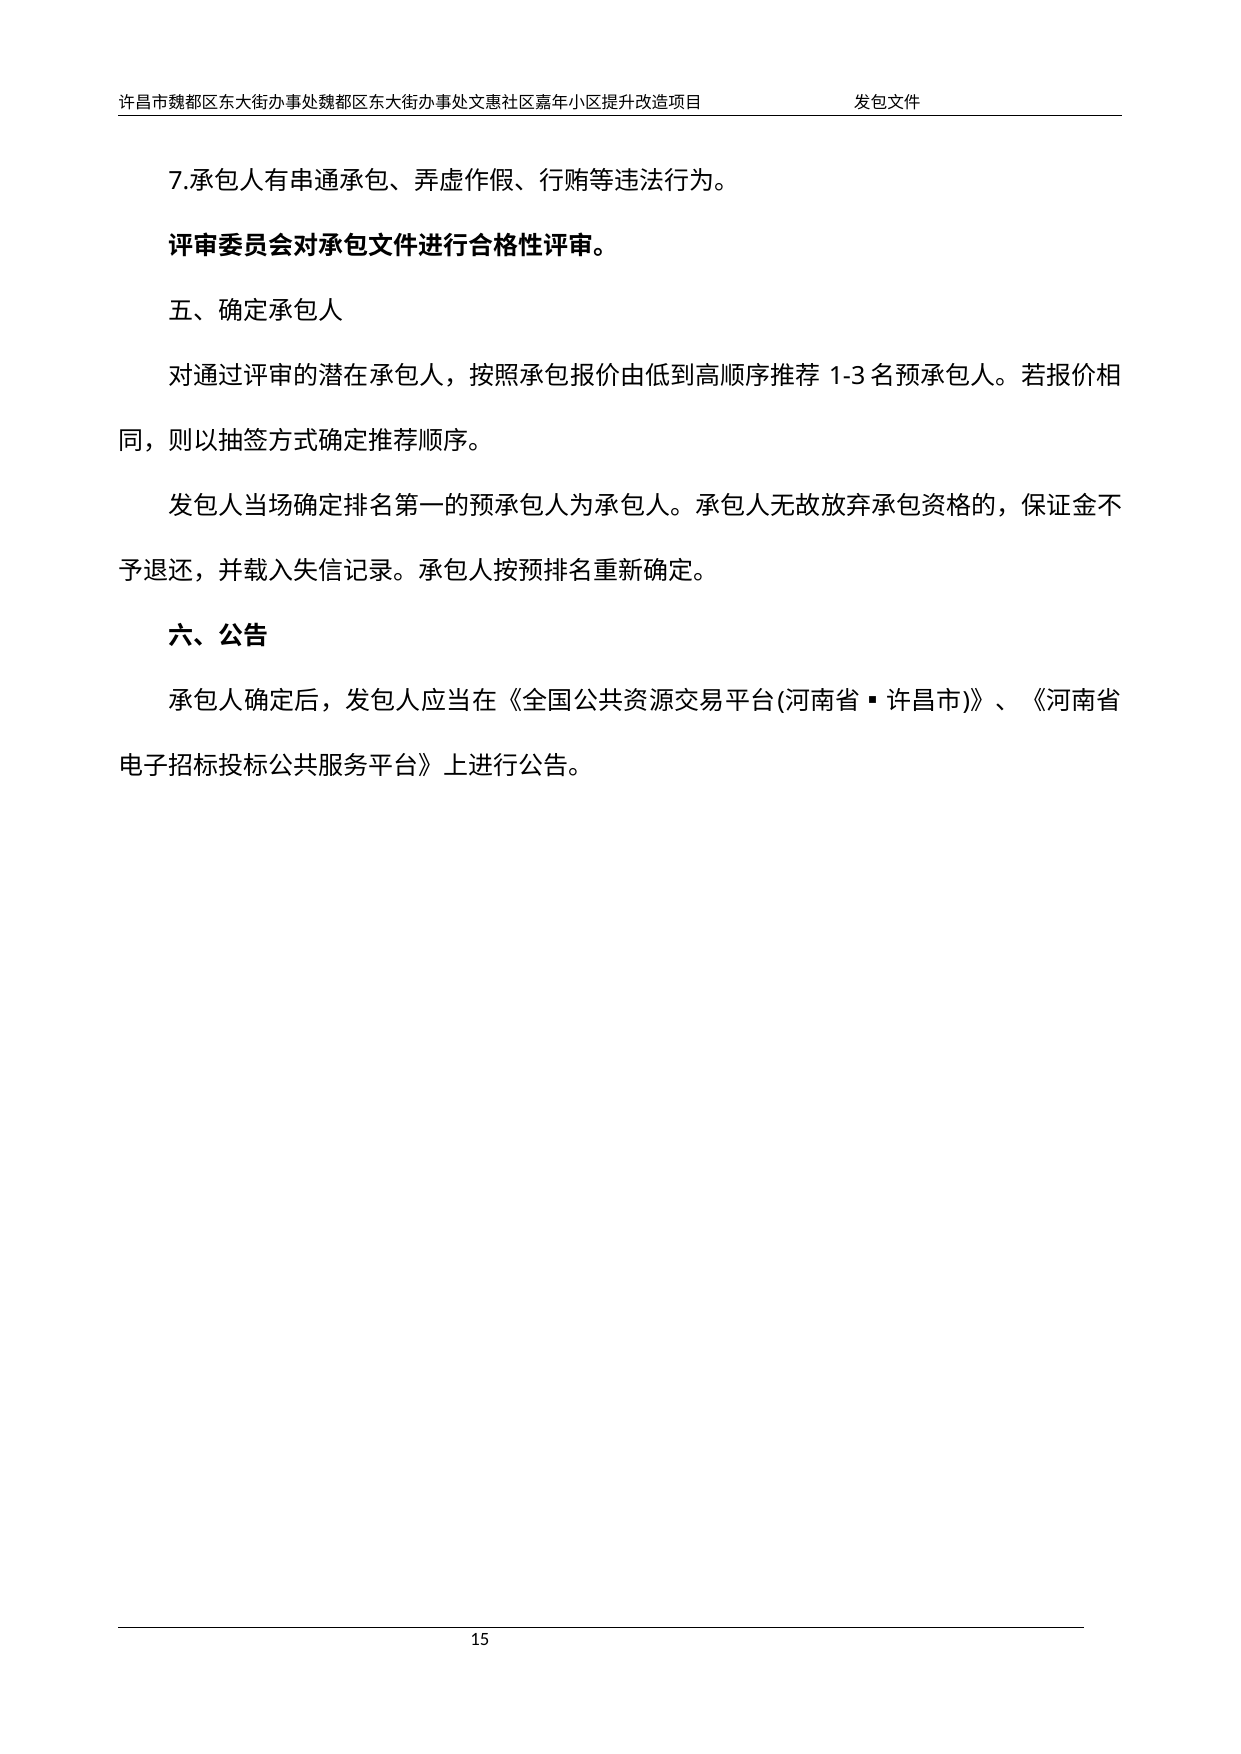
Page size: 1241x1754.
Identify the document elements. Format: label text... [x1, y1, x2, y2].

text 7.承包人有串通承包、弄虚作假、行贿等违法行为。 [118, 146, 1122, 211]
text 五、确定承包人 [118, 276, 1122, 341]
text 承包人确定后，发包人应当在《全国公共资源交易平台(河南省▪许昌市)》、《河南省电子招标投标公共服务平台》上进行公告。 [118, 666, 1122, 796]
text 对通过评审的潜在承包人，按照承包报价由低到高顺序推荐1-3名预承包人。若报价相同，则以抽签方式确定推荐顺序。 [118, 341, 1122, 471]
text 发包人当场确定排名第一的预承包人为承包人。承包人无故放弃承包资格的，保证金不予退还，并载入失信记录。承包人按预排名重新确定。 [118, 471, 1122, 601]
text 六、公告 [118, 601, 1122, 666]
text 评审委员会对承包文件进行合格性评审。 [118, 211, 1122, 276]
